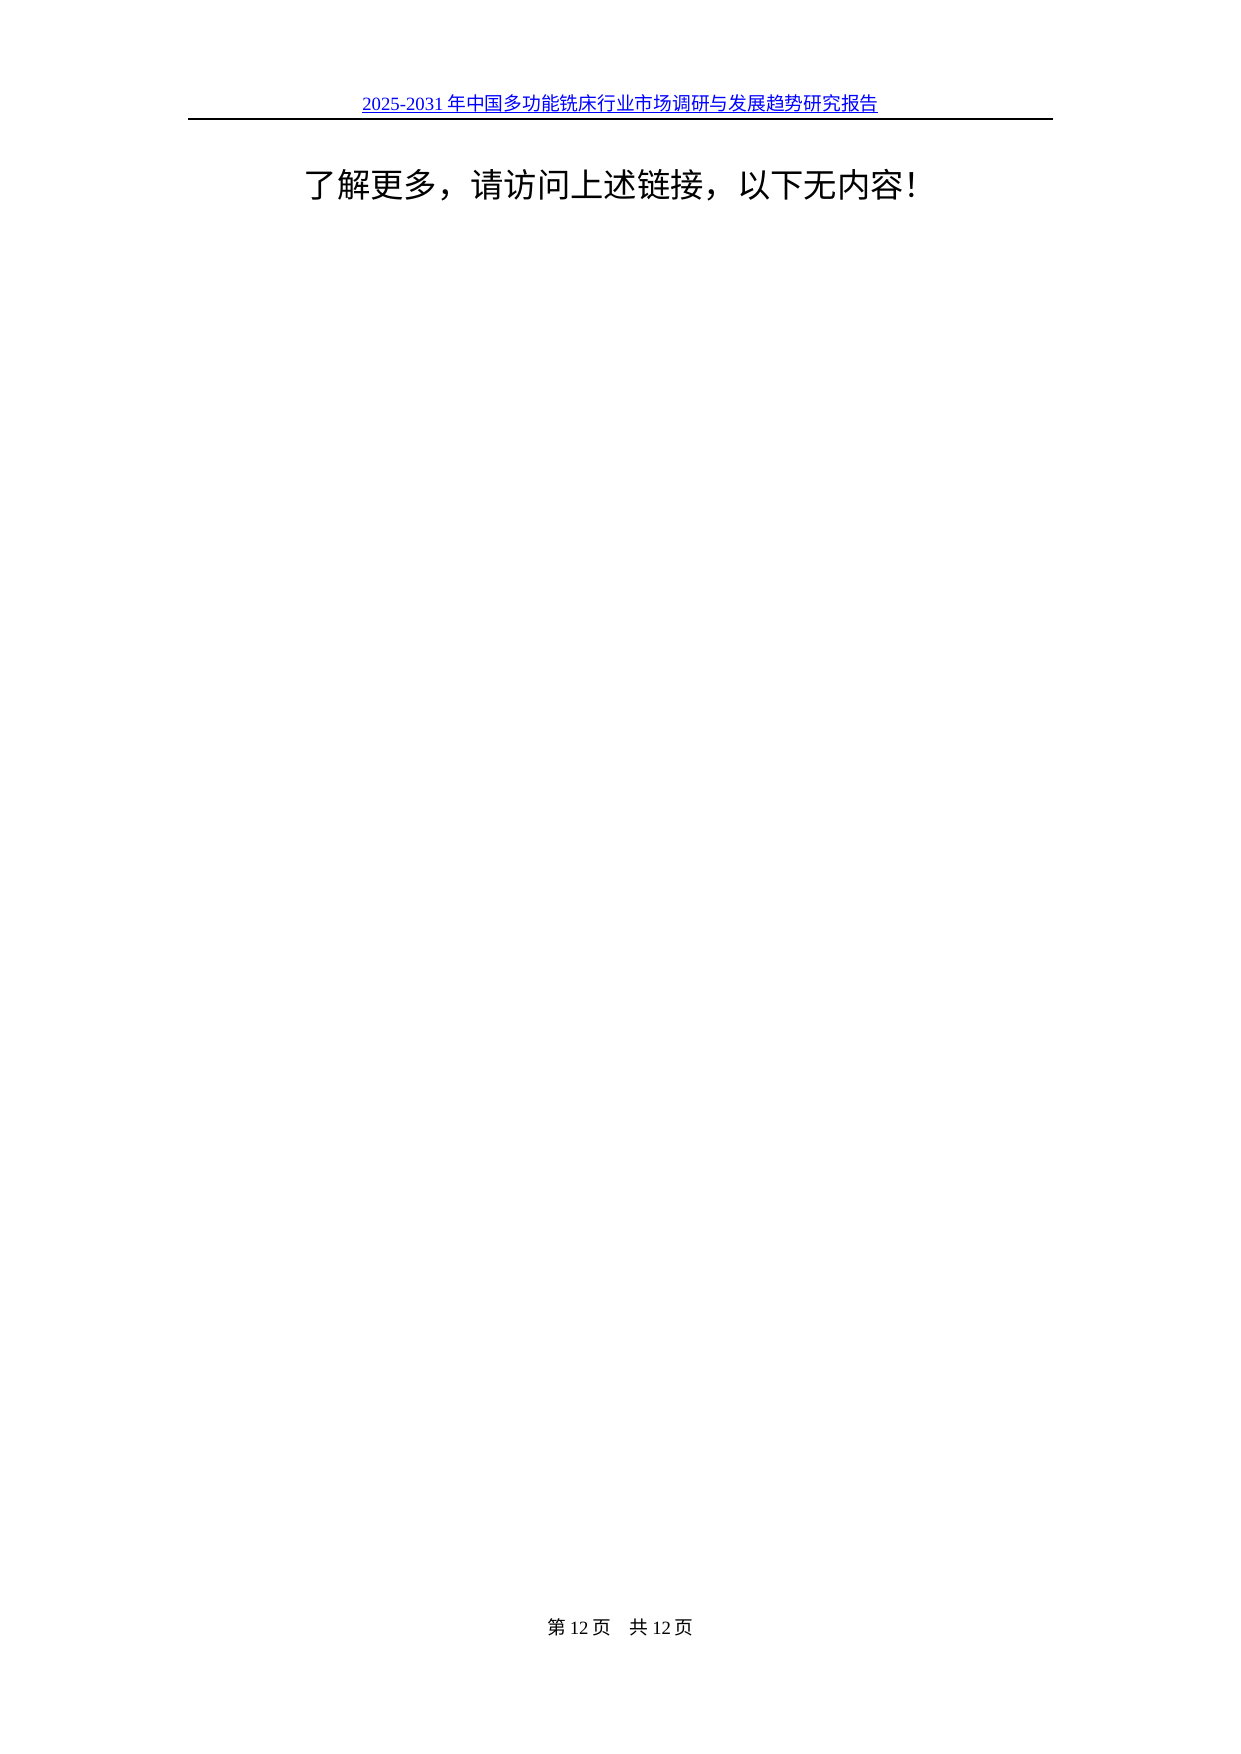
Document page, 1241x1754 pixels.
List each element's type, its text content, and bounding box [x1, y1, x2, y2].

title 了解更多，请访问上述链接，以下无内容！ [187, 150, 1053, 215]
